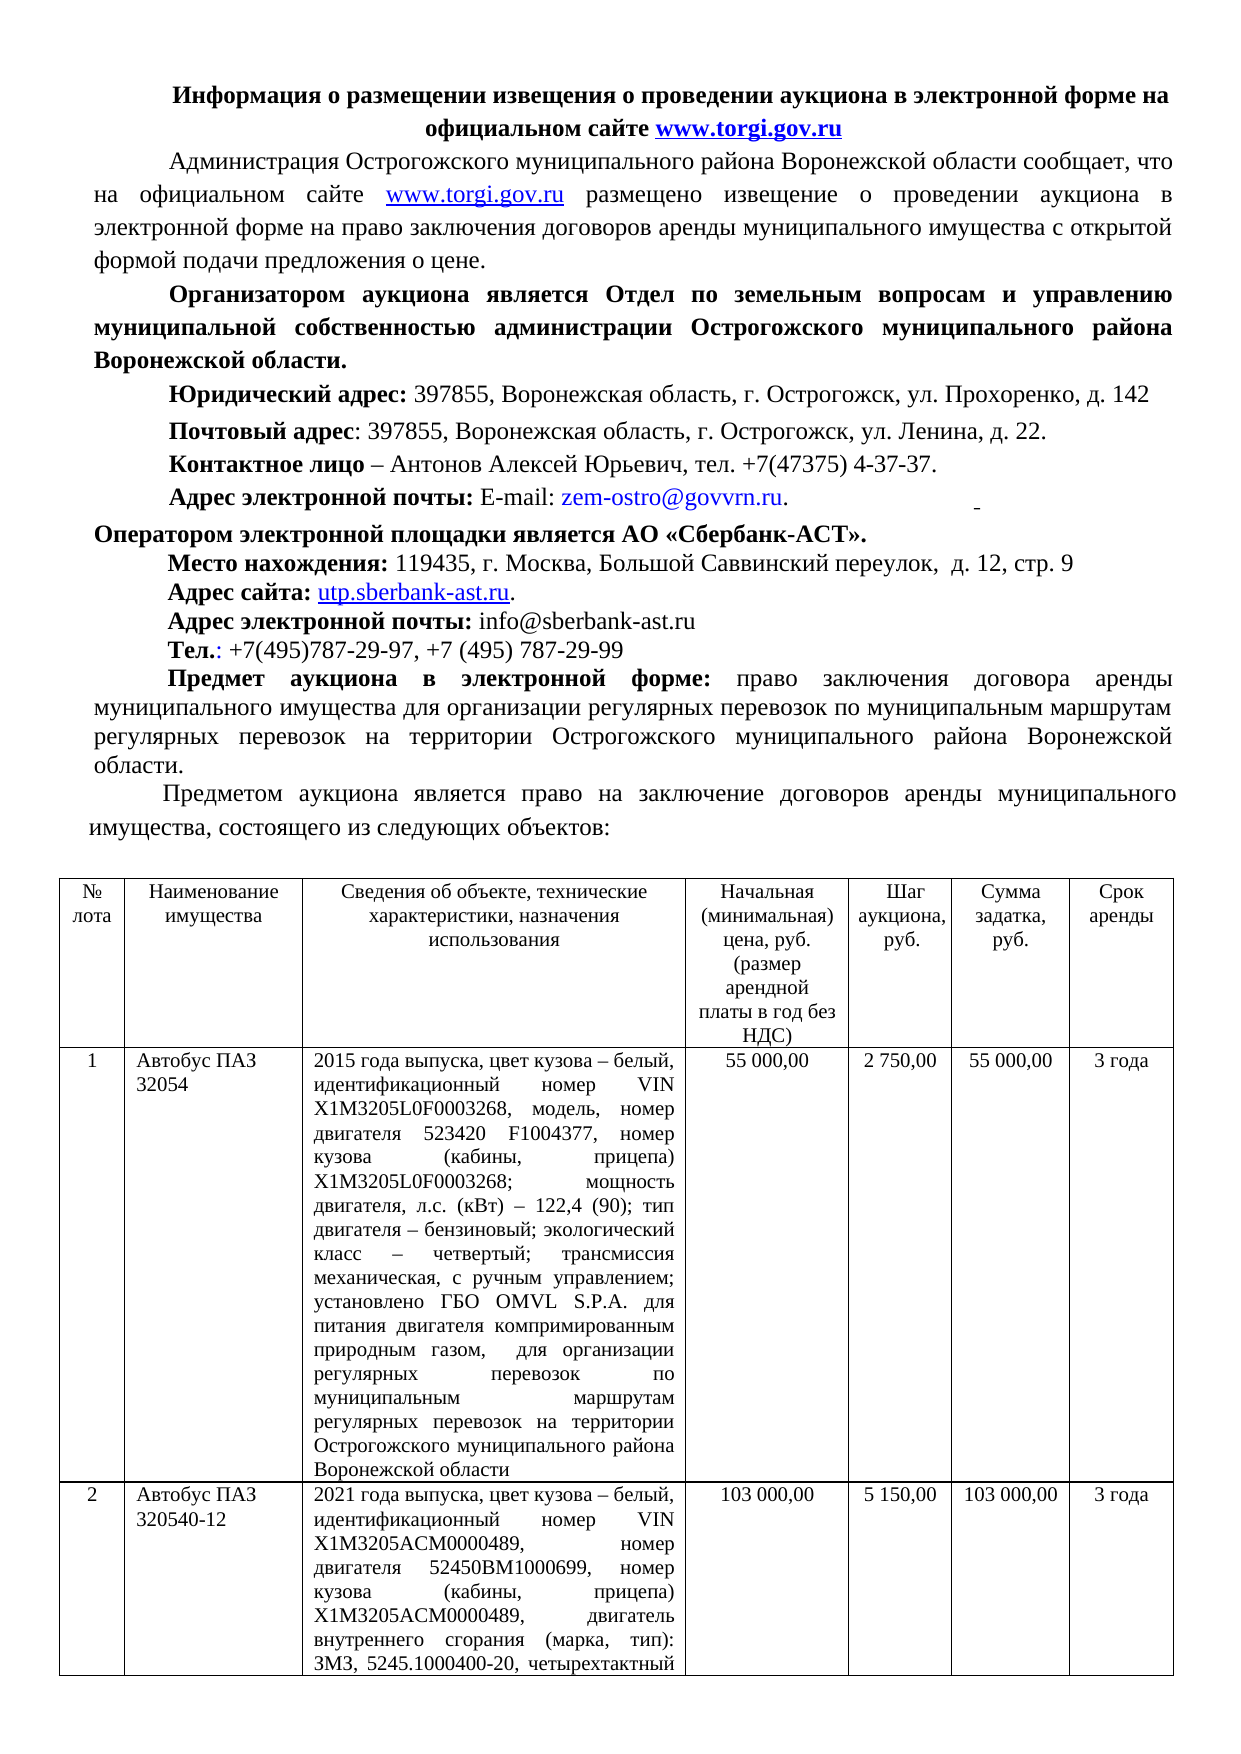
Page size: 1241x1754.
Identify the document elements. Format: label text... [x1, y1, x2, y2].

table_cell 55 000,00 [952, 1048, 1069, 1481]
text Предметом аукциона является право на заключение договоров аренды муниципального имущества, состоящего из следующих объектов: [89, 778, 1176, 840]
text Место нахождения: 119435, г. Москва, Большой Саввинский переулок, д. 12, стр. 9 [167, 549, 1190, 577]
text Контактное лицо – Антонов Алексей Юрьевич, тел. +7(47375) 4-37-37. [168, 449, 1190, 478]
text Юридический адрес: 397855, Воронежская область, г. Острогожск, ул. Прохоренко, д. 142 [93, 379, 1173, 408]
text Предмет аукциона в электронной форме: право заключения договора аренды муниципального имущества для организации регулярных перевозок по муниципальным маршрутам регулярных перевозок на территории Острогожского муниципального района Воронежской области. [93, 663, 1173, 778]
table_cell 103 000,00 [686, 1483, 848, 1675]
table_header Начальная (минимальная) цена, руб. (размер арендной платы в год без НДС) [686, 879, 848, 1047]
text Организатором аукциона является Отдел по земельным вопросам и управлению муниципальной собственностью администрации Острогожского муниципального района Воронежской области. [93, 279, 1173, 374]
text Адрес электронной почты: E-mail: zem-ostro@govvrn.ru. [168, 482, 1190, 511]
table_cell 1 [60, 1048, 124, 1481]
subtitle Оператором электронной площадки является АО «Сбербанк-АСТ». [93, 520, 1190, 549]
table_header Сумма задатка, руб. [952, 879, 1069, 1047]
table_cell Автобус ПАЗ 32054 [125, 1048, 302, 1481]
table_cell 2015 года выпуска, цвет кузова – белый, идентификационный номер VIN Х1М3205L0F0003268, модель, номер двигателя 523420 F1004377, номер кузова (кабины, прицепа) Х1М3205L0F0003268; мощность двигателя, л.с. (кВт) – 122,4 (90); тип двигателя – бензиновый; экологический класс – четвертый; трансмиссия механическая, с ручным управлением; установлено ГБО ОМVL S.P.A. для питания двигателя компримированным природным газом, для организации регулярных перевозок по муниципальным маршрутам регулярных перевозок на территории Острогожского муниципального района Воронежской области [303, 1048, 685, 1481]
table_header Сведения об объекте, технические характеристики, назначения использования [303, 879, 685, 1047]
table_cell 2 [60, 1483, 124, 1675]
text Тел.: +7(495)787-29-97, +7 (495) 787-29-99 [167, 635, 1190, 663]
table_cell 103 000,00 [952, 1483, 1069, 1675]
table_cell 55 000,00 [686, 1048, 848, 1481]
text Адрес электронной почты: info@sberbank-ast.ru [167, 606, 1190, 635]
table_cell 5 150,00 [849, 1483, 951, 1675]
table_cell 2 750,00 [849, 1048, 951, 1481]
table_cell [125, 1483, 302, 1675]
text Администрация Острогожского муниципального района Воронежской области сообщает, что на официальном сайте www.torgi.gov.ru размещено извещение о проведении аукциона в электронной форме на право заключения договоров аренды муниципального имущества с открытой формой подачи предложения о цене. [93, 146, 1173, 274]
text Почтовый адрес: 397855, Воронежская область, г. Острогожск, ул. Ленина, д. 22. [93, 416, 1173, 445]
table_cell 3 года [1070, 1048, 1173, 1481]
text Информация о размещении извещения о проведении аукциона в электронной форме на официальном сайте www.torgi.gov.ru [93, 80, 1173, 142]
table_cell 3 года [1070, 1483, 1173, 1675]
table_header Срок аренды [1070, 879, 1173, 1047]
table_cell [303, 1483, 685, 1675]
table_header Шаг аукциона, руб. [849, 879, 951, 1047]
text Адрес сайта: utp.sberbank-ast.ru. [167, 577, 1190, 606]
table_header № лота [60, 879, 124, 1047]
table_header Наименование имущества [125, 879, 302, 1047]
